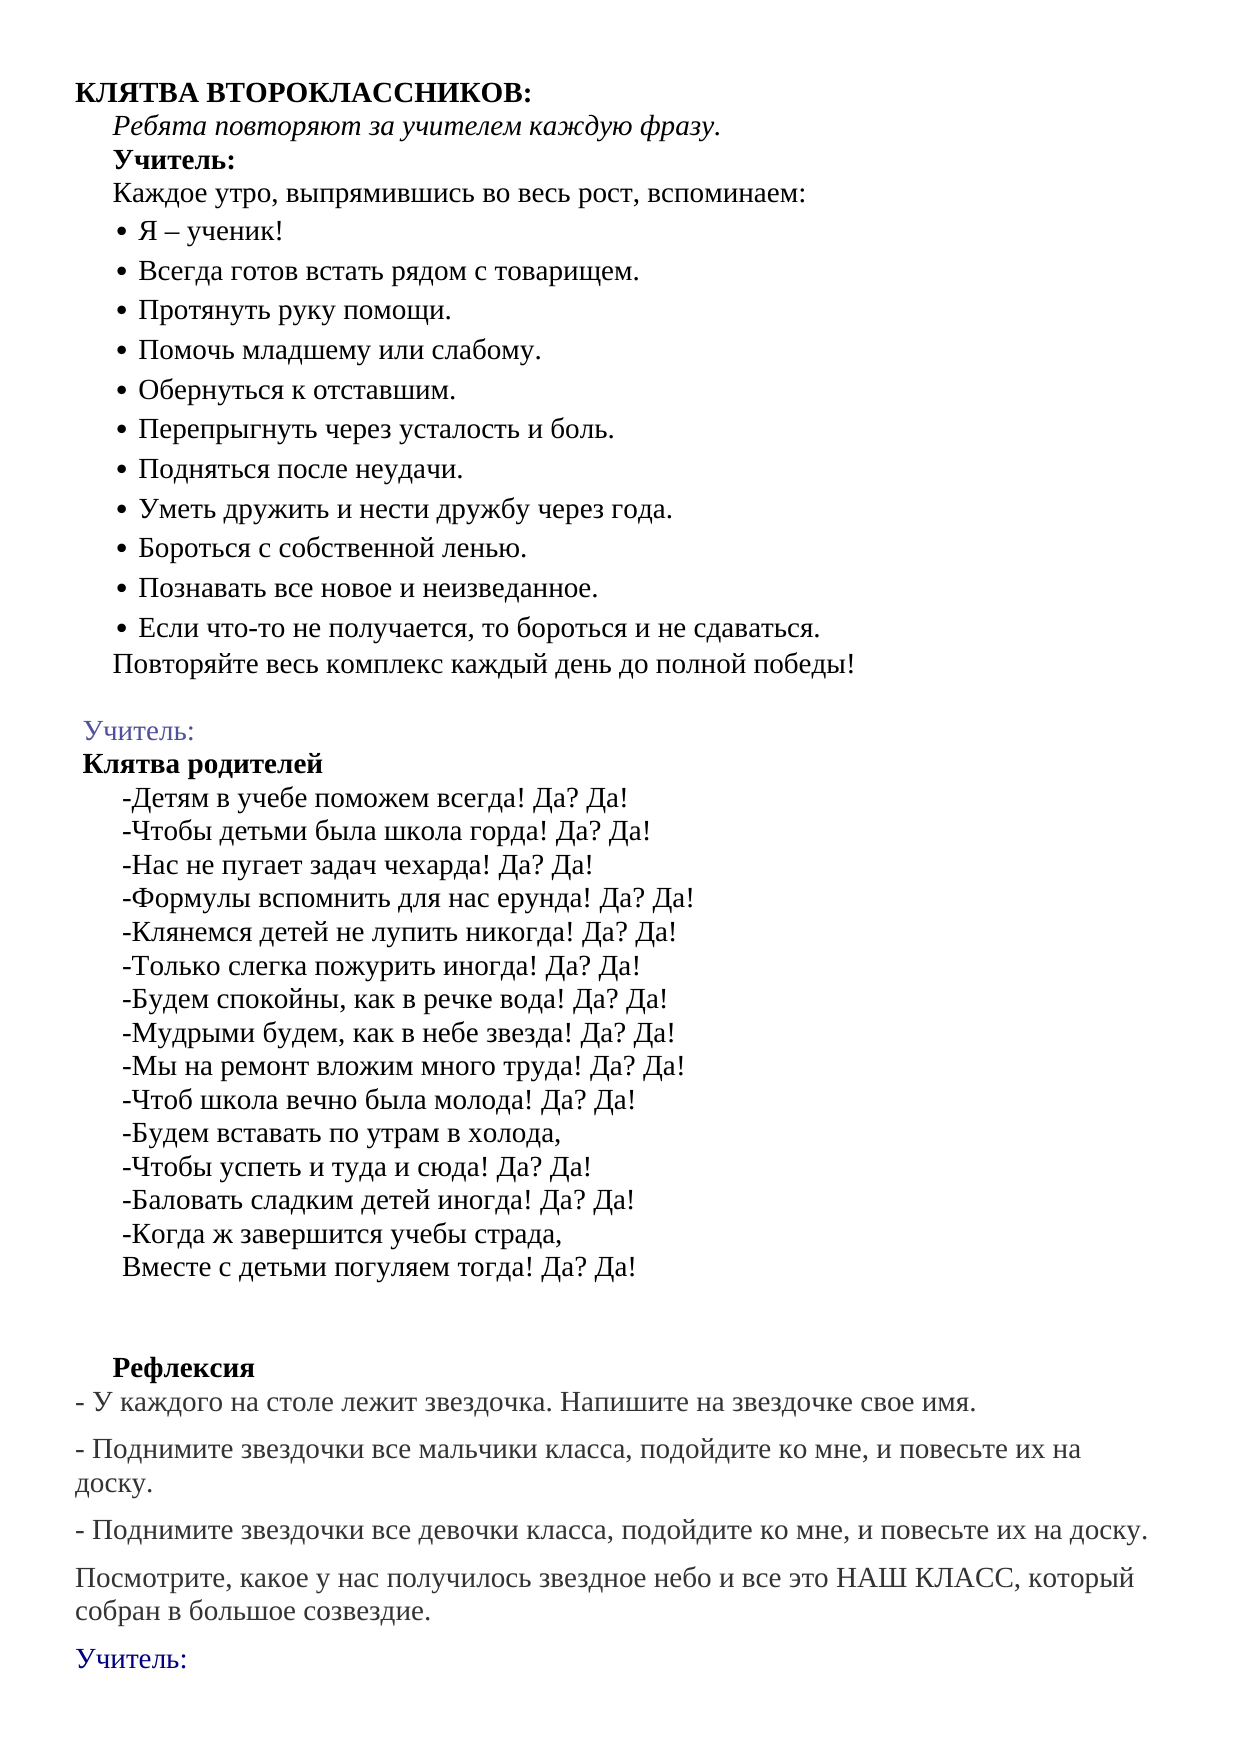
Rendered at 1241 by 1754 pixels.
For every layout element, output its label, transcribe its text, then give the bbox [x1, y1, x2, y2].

text КЛЯТВА ВТОРОКЛАССНИКОВ: [75, 75, 1165, 108]
text -Когда ж завершится учебы страда, [75, 1216, 1165, 1249]
text ∙ Подняться после неудачи. [75, 447, 1165, 487]
text Повторяйте весь комплекс каждый день до полной победы! [75, 646, 1165, 679]
text ∙ Бороться с собственной ленью. [75, 527, 1165, 566]
text ∙ Уметь дружить и нести дружбу через года. [75, 487, 1165, 527]
text ∙ Всегда готов встать рядом с товарищем. [75, 249, 1165, 288]
text Рефлексия [75, 1350, 1165, 1384]
text -Чтоб школа вечно была молода! Да? Да! [75, 1082, 1165, 1115]
text -Баловать сладким детей иногда! Да? Да! [75, 1182, 1165, 1216]
text ∙ Перепрыгнуть через усталость и боль. [75, 408, 1165, 447]
text - Поднимите звездочки все мальчики класса, подойдите ко мне, и повесьте их на доску. [75, 1431, 1165, 1498]
text ∙ Если что-то не получается, то бороться и не сдаваться. [75, 606, 1165, 646]
text Посмотрите, какое у нас получилось звездное небо и все это НАШ КЛАСС, который собран в большое созвездие. [75, 1560, 1165, 1627]
text ∙ Помочь младшему или слабому. [75, 328, 1165, 368]
text Учитель: [75, 1641, 1165, 1675]
text -Только слегка пожурить иногда! Да? Да! [75, 948, 1165, 981]
text -Будем вставать по утрам в холода, [75, 1115, 1165, 1149]
text Ребята повторяют за учителем каждую фразу. [75, 108, 1165, 142]
text Клятва родителей [75, 746, 1165, 780]
text Каждое утро, выпрямившись во весь рост, вспоминаем: [75, 176, 1165, 209]
text -Клянемся детей не лупить никогда! Да? Да! [75, 914, 1165, 948]
text - У каждого на столе лежит звездочка. Напишите на звездочке свое имя. [75, 1384, 1165, 1417]
text -Будем спокойны, как в речке вода! Да? Да! [75, 981, 1165, 1015]
text -Чтобы успеть и туда и сюда! Да? Да! [75, 1149, 1165, 1182]
text -Детям в учебе поможем всегда! Да? Да! [75, 780, 1165, 813]
text Учитель: [75, 713, 1165, 746]
text -Нас не пугает задач чехарда! Да? Да! [75, 847, 1165, 881]
text - Поднимите звездочки все девочки класса, подойдите ко мне, и повесьте их на доску. [75, 1512, 1165, 1546]
text ∙ Познавать все новое и неизведанное. [75, 566, 1165, 606]
text ∙ Протянуть руку помощи. [75, 288, 1165, 328]
text -Мудрыми будем, как в небе звезда! Да? Да! [75, 1015, 1165, 1048]
text ∙ Обернуться к отставшим. [75, 368, 1165, 408]
text Вместе с детьми погуляем тогда! Да? Да! [75, 1249, 1165, 1283]
text Учитель: [75, 142, 1165, 176]
text -Чтобы детьми была школа горда! Да? Да! [75, 813, 1165, 847]
text -Формулы вспомнить для нас ерунда! Да? Да! [75, 881, 1165, 914]
text ∙ Я – ученик! [75, 209, 1165, 249]
text -Мы на ремонт вложим много труда! Да? Да! [75, 1048, 1165, 1082]
